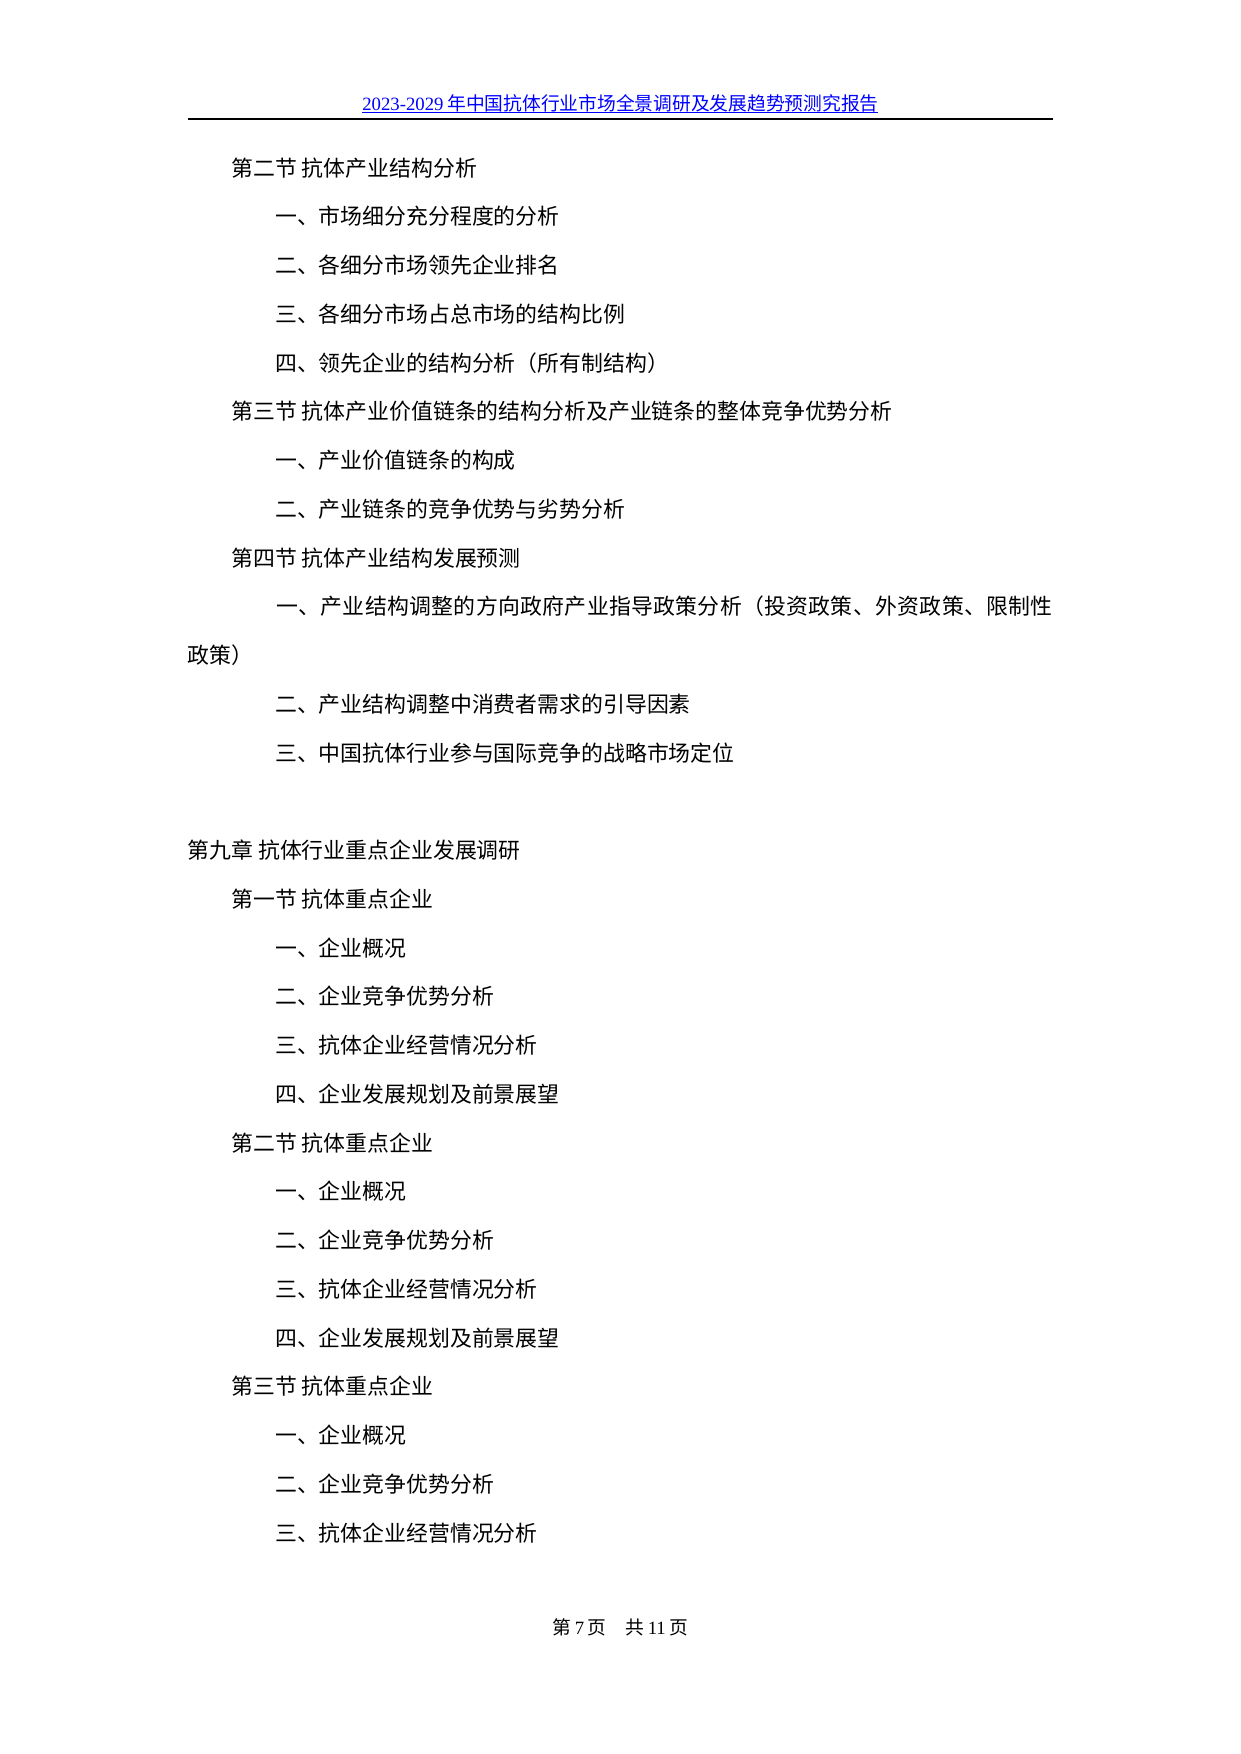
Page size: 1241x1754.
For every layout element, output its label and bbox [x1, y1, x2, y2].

text [187, 150, 1053, 1548]
